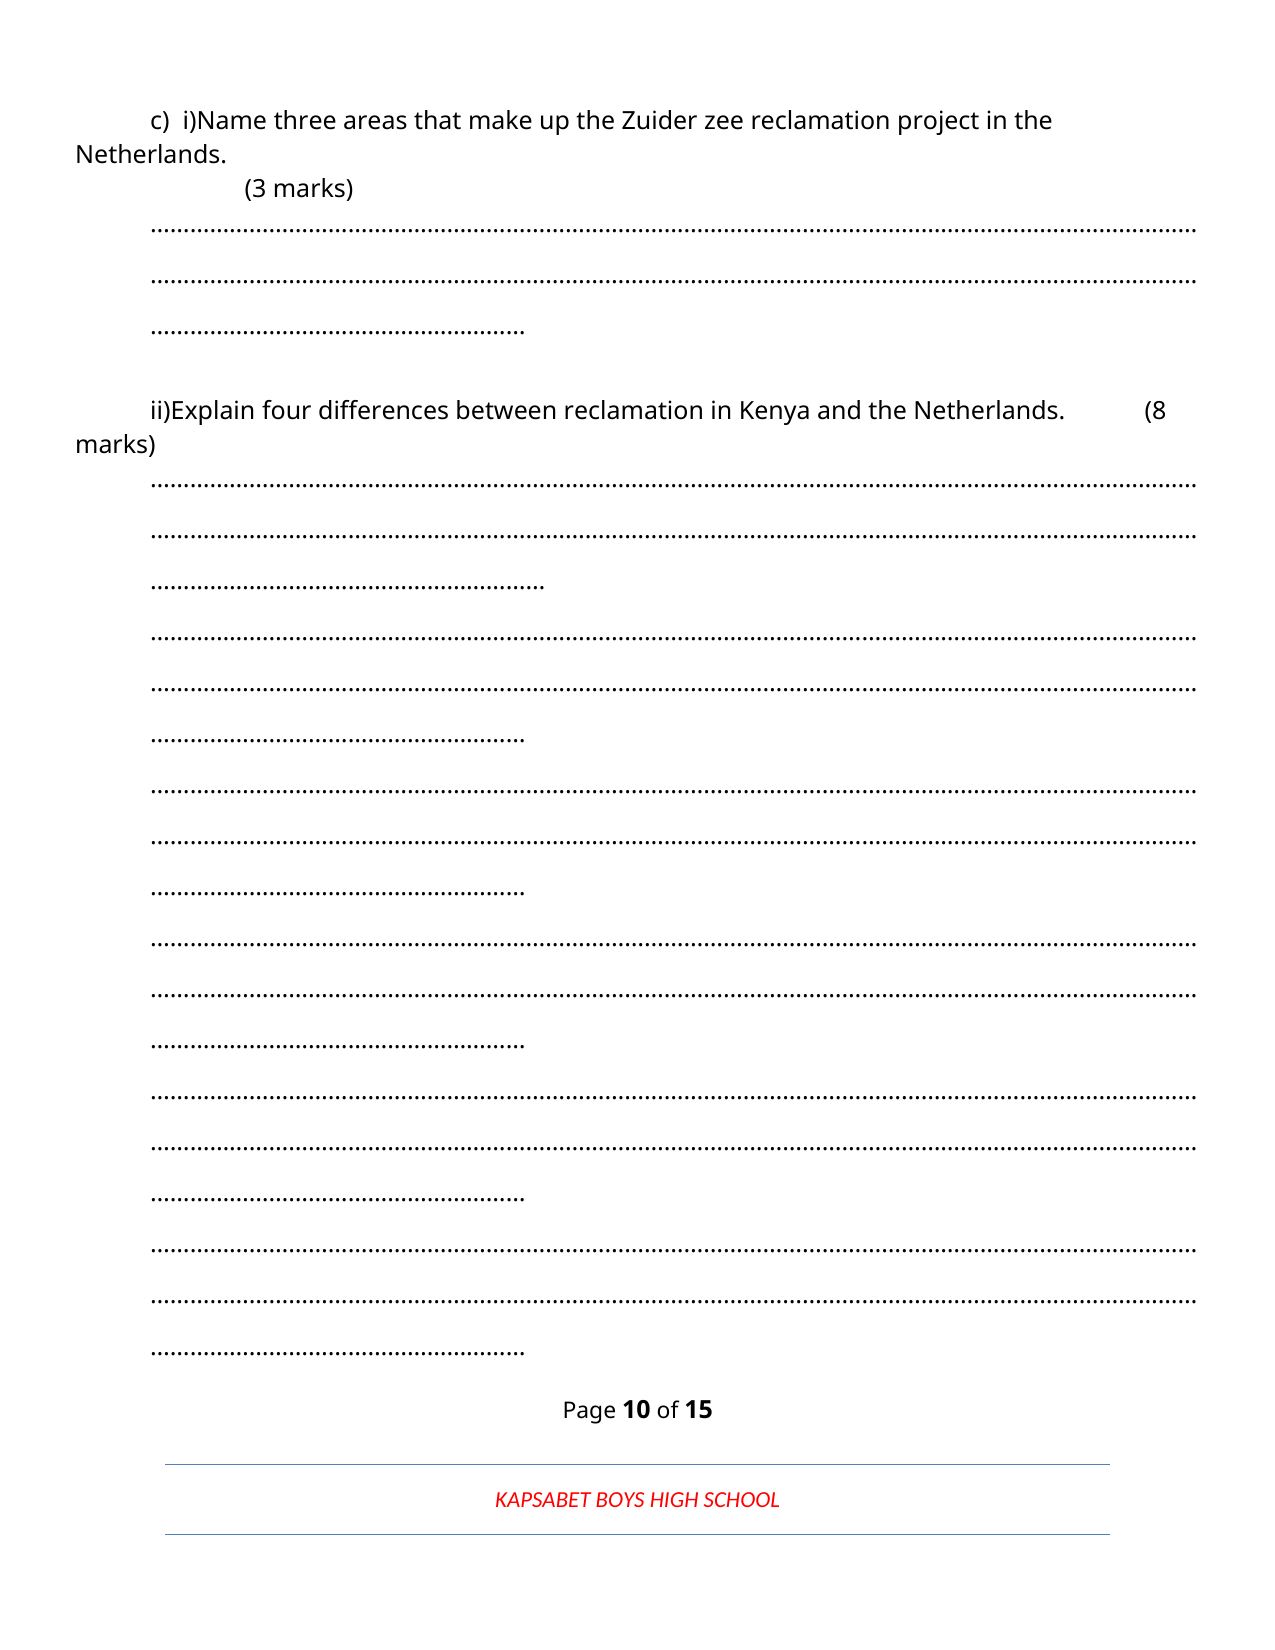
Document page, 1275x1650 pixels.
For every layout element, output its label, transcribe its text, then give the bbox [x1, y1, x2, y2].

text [150, 205, 1200, 341]
text …………………………………………………………………………………………………………………………………………………………………………………………………………………………………………………………………………………………………………………………………………… [150, 767, 1200, 903]
text …………………………………………………………………………………………………………………………………………………………………………………………………………………………………………………………………………………………………………………………………………… [150, 1226, 1200, 1362]
text c) i)Name three areas that make up the Zuider zee reclamation project in the Netherlands. (3 marks) [75, 103, 1200, 205]
text …………………………………………………………………………………………………………………………………………………………………………………………………………………………………………………………………………………………………………………………………………… [150, 614, 1200, 750]
text ii)Explain four differences between reclamation in Kenya and the Netherlands. (8 marks) [75, 392, 1200, 461]
text …………………………………………………………………………………………………………………………………………………………………………………………………………………………………………………………………………………………………………………………………………… [150, 1073, 1200, 1209]
text …………………………………………………………………………………………………………………………………………………………………………………………………………………………………………………………………………………………………………………………………………… [150, 920, 1200, 1056]
text ……………………………………………………………………………………………………………………………………………………………………………………………………………………………………………………………………………………………………………………………………………… [150, 461, 1200, 597]
